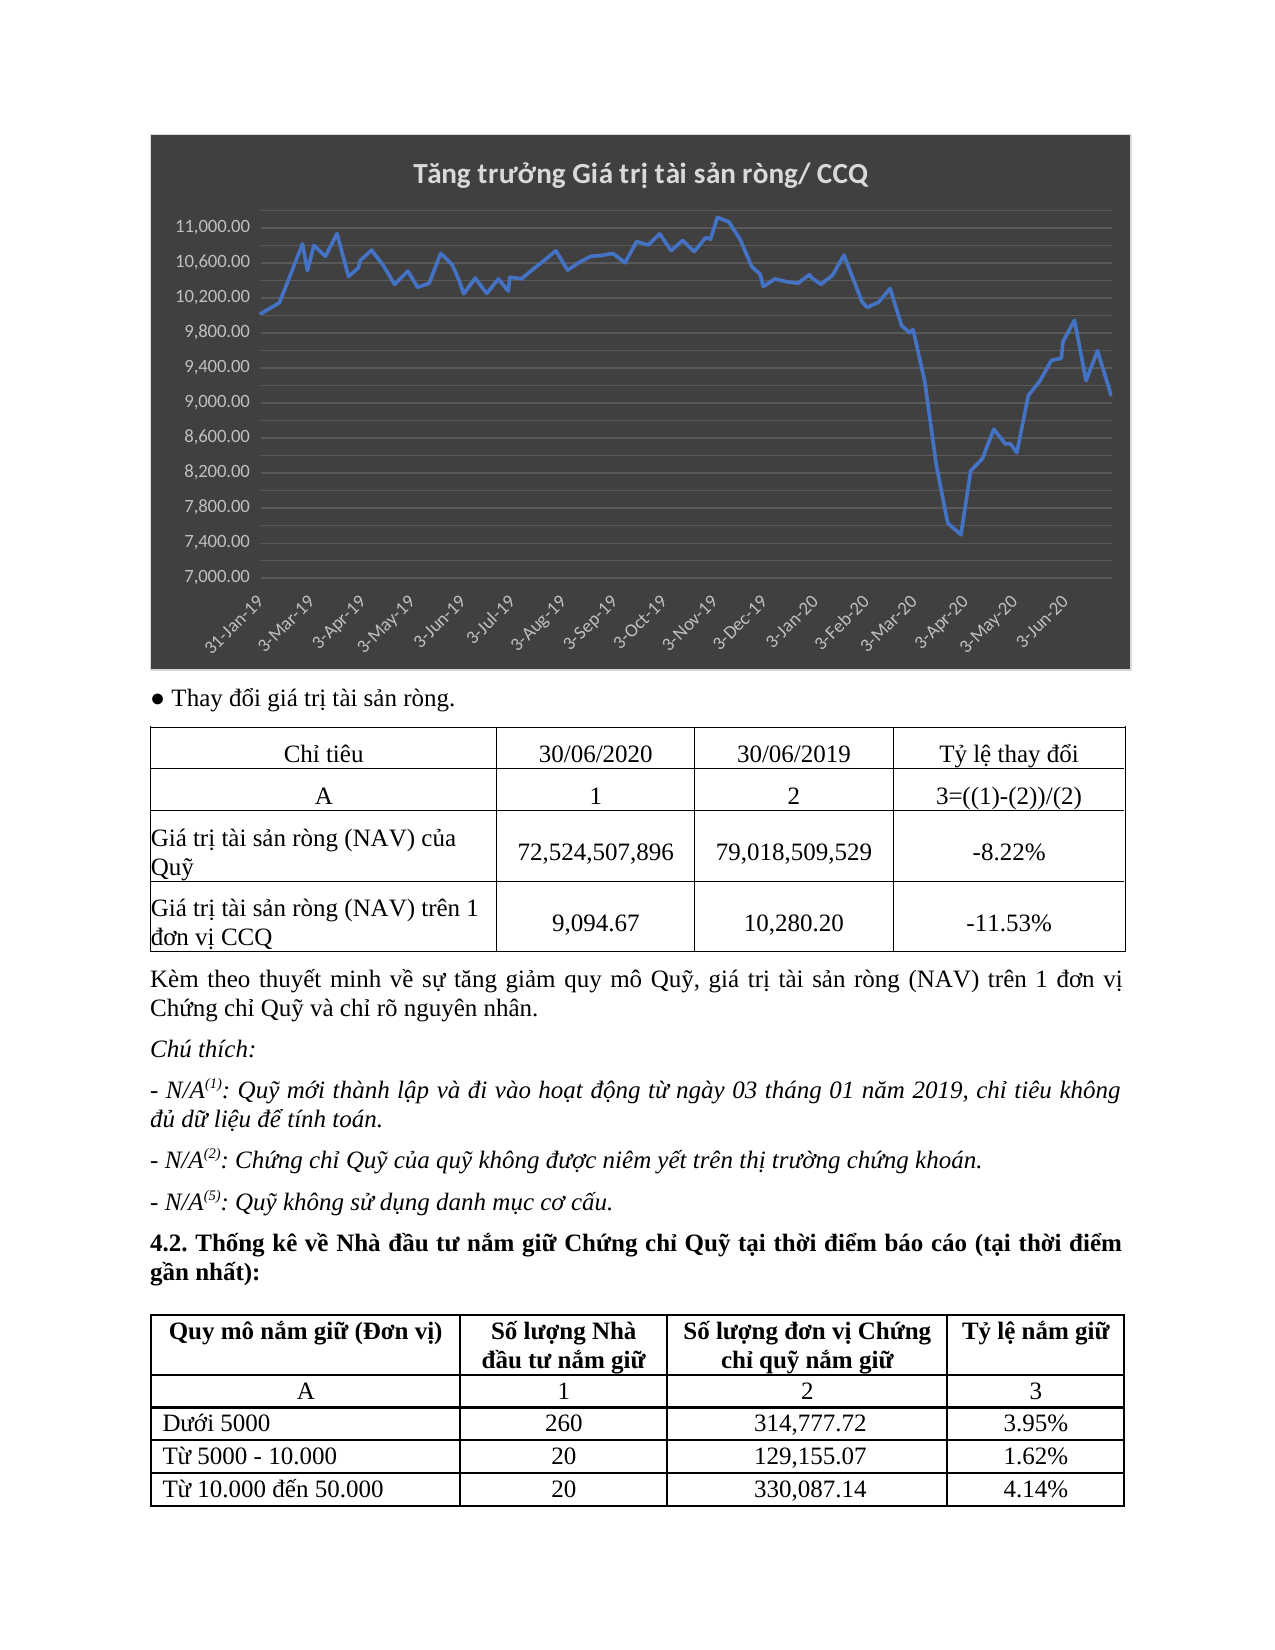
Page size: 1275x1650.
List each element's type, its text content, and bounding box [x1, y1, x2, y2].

text - N/A(5): Quỹ không sử dụng danh mục cơ cấu. [150, 1187, 1125, 1215]
table_cell Dưới 5000 [152, 1409, 459, 1439]
table_cell 2 [695, 769, 893, 810]
table_header 30/06/2019 [695, 728, 893, 768]
table_cell Giá trị tài sản ròng (NAV) của Quỹ [151, 811, 496, 881]
table_cell 3 [948, 1376, 1123, 1406]
table_cell 129,155.07 [668, 1441, 946, 1472]
table_cell 3.95% [948, 1409, 1123, 1439]
text Kèm theo thuyết minh về sự tăng giảm quy mô Quỹ, giá trị tài sản ròng (NAV) trên 1 đơn vị Chứng chỉ Quỹ và chỉ rõ nguyên nhân. [150, 964, 1125, 1022]
table_cell 20 [461, 1474, 666, 1505]
table_cell 1.62% [948, 1441, 1123, 1472]
table_cell 260 [461, 1409, 666, 1439]
table_cell A [152, 1376, 459, 1406]
table_cell 72,524,507,896 [497, 811, 694, 881]
table_cell Giá trị tài sản ròng (NAV) trên 1 đơn vị CCQ [151, 882, 496, 951]
table_cell 2 [668, 1376, 946, 1406]
table_cell 330,087.14 [668, 1474, 946, 1505]
text - N/A(2): Chứng chỉ Quỹ của quỹ không được niêm yết trên thị trường chứng khoán. [150, 1145, 1125, 1174]
table_header Số lượng đơn vị Chứng chỉ quỹ nắm giữ [668, 1316, 946, 1374]
table_cell 9,094.67 [497, 882, 694, 951]
table_cell 20 [461, 1441, 666, 1472]
table_cell 3=((1)-(2))/(2) [894, 768, 1125, 810]
table_cell 4.14% [948, 1474, 1123, 1505]
table_cell 314,777.72 [668, 1409, 946, 1439]
table_cell 1 [461, 1376, 666, 1406]
table_cell 1 [497, 769, 694, 810]
text ● Thay đổi giá trị tài sản ròng. [150, 683, 1125, 712]
table_cell -8.22% [894, 810, 1125, 881]
table_header 30/06/2020 [497, 728, 694, 768]
text - N/A(1): Quỹ mới thành lập và đi vào hoạt động từ ngày 03 tháng 01 năm 2019, chỉ tiêu không đủ dữ liệu để tính toán. [150, 1075, 1125, 1133]
table_header Chỉ tiêu [151, 728, 496, 768]
text 4.2. Thống kê về Nhà đầu tư nắm giữ Chứng chỉ Quỹ tại thời điểm báo cáo (tại thời điểm gần nhất): [150, 1228, 1125, 1285]
table_header Tỷ lệ nắm giữ [948, 1316, 1123, 1374]
table_cell 10,280.20 [695, 882, 893, 951]
table_cell Từ 5000 - 10.000 [152, 1441, 459, 1472]
table_cell Từ 10.000 đến 50.000 [152, 1474, 459, 1505]
text Chú thích: [150, 1034, 1125, 1063]
table_cell -11.53% [894, 881, 1125, 951]
table_cell 79,018,509,529 [695, 811, 893, 881]
table_header Số lượng Nhà đầu tư nắm giữ [461, 1316, 666, 1374]
table_header Tỷ lệ thay đổi [894, 728, 1125, 768]
table_header Quy mô nắm giữ (Đơn vị) [152, 1316, 459, 1374]
table_cell A [151, 769, 496, 810]
